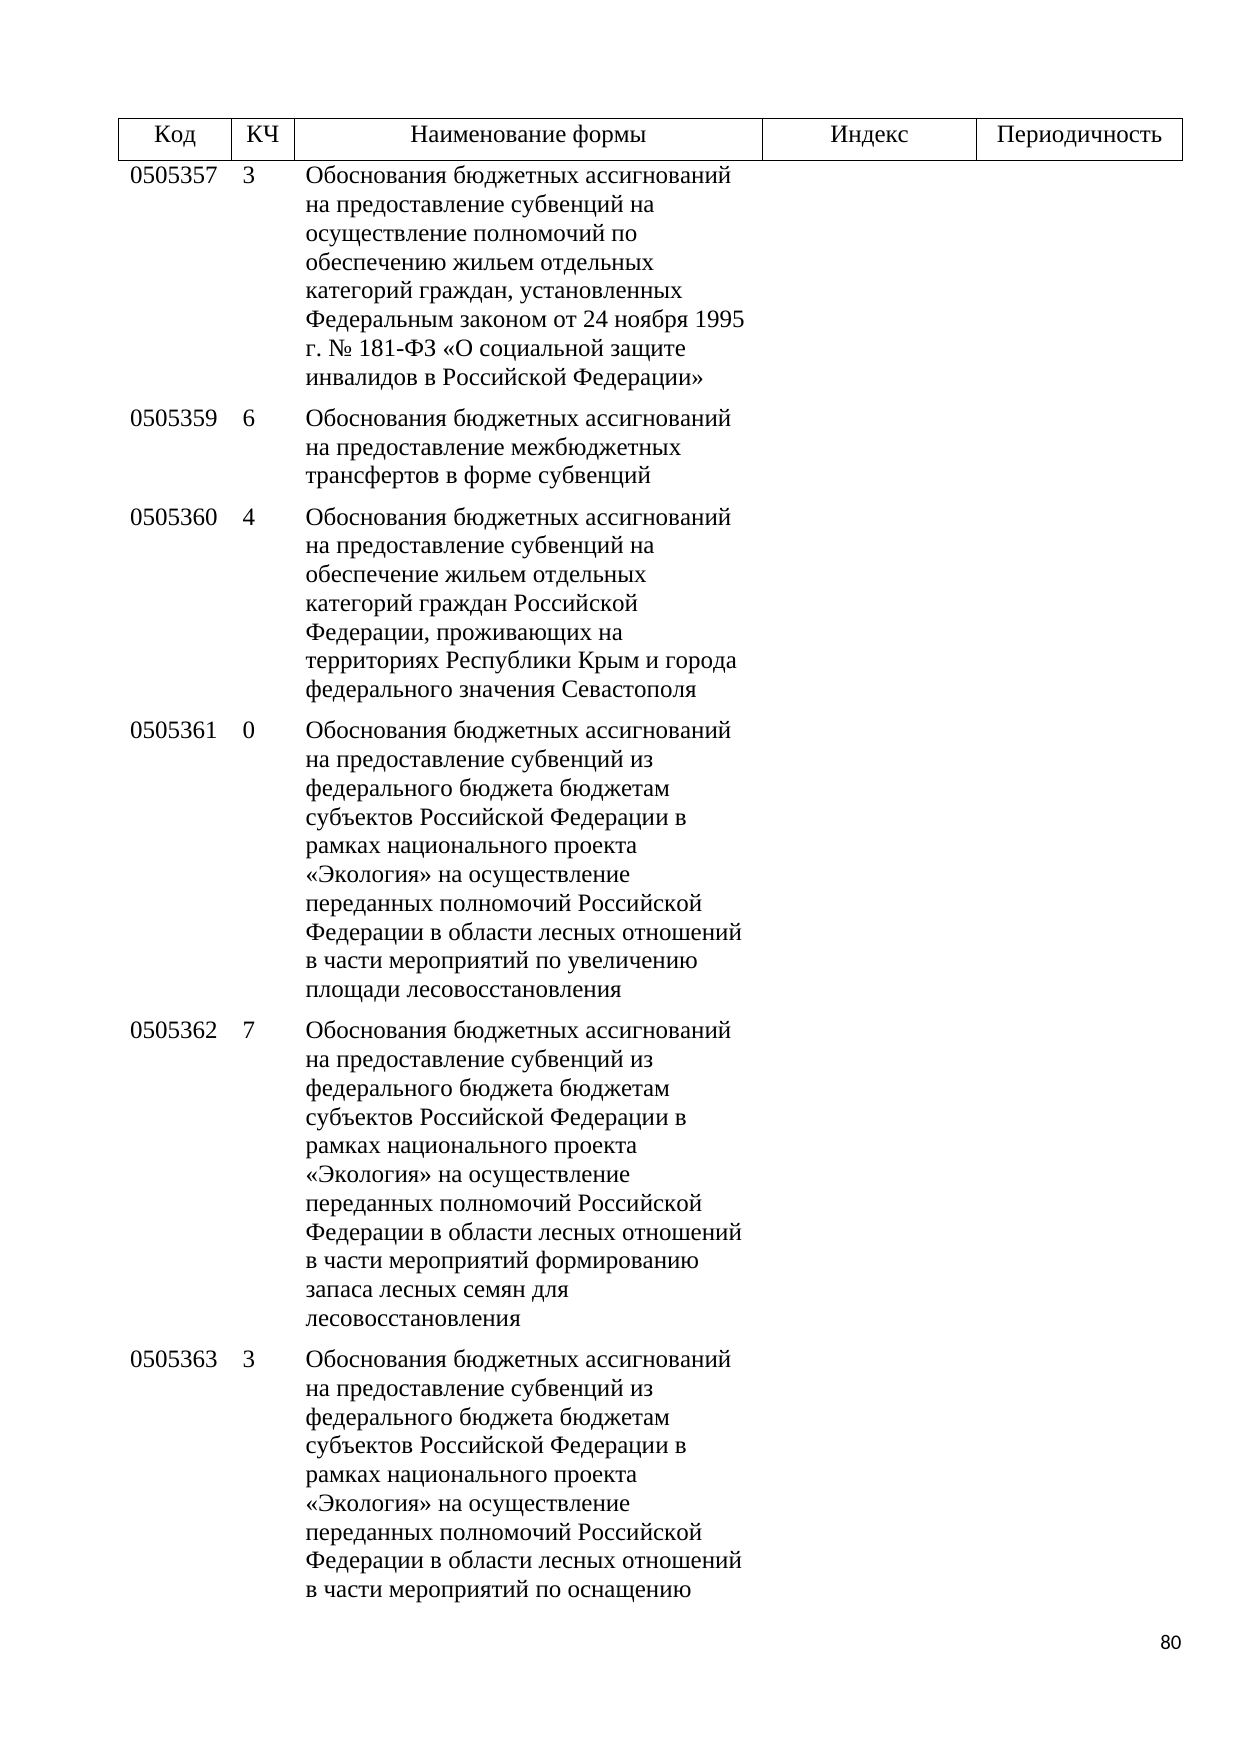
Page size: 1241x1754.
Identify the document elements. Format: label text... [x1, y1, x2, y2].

table_header Наименование формы [295, 119, 762, 160]
table_header КЧ [232, 119, 294, 160]
table_header Периодичность [977, 119, 1182, 160]
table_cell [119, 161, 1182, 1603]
table_header Индекс [763, 119, 976, 160]
table_header Код [119, 119, 231, 160]
